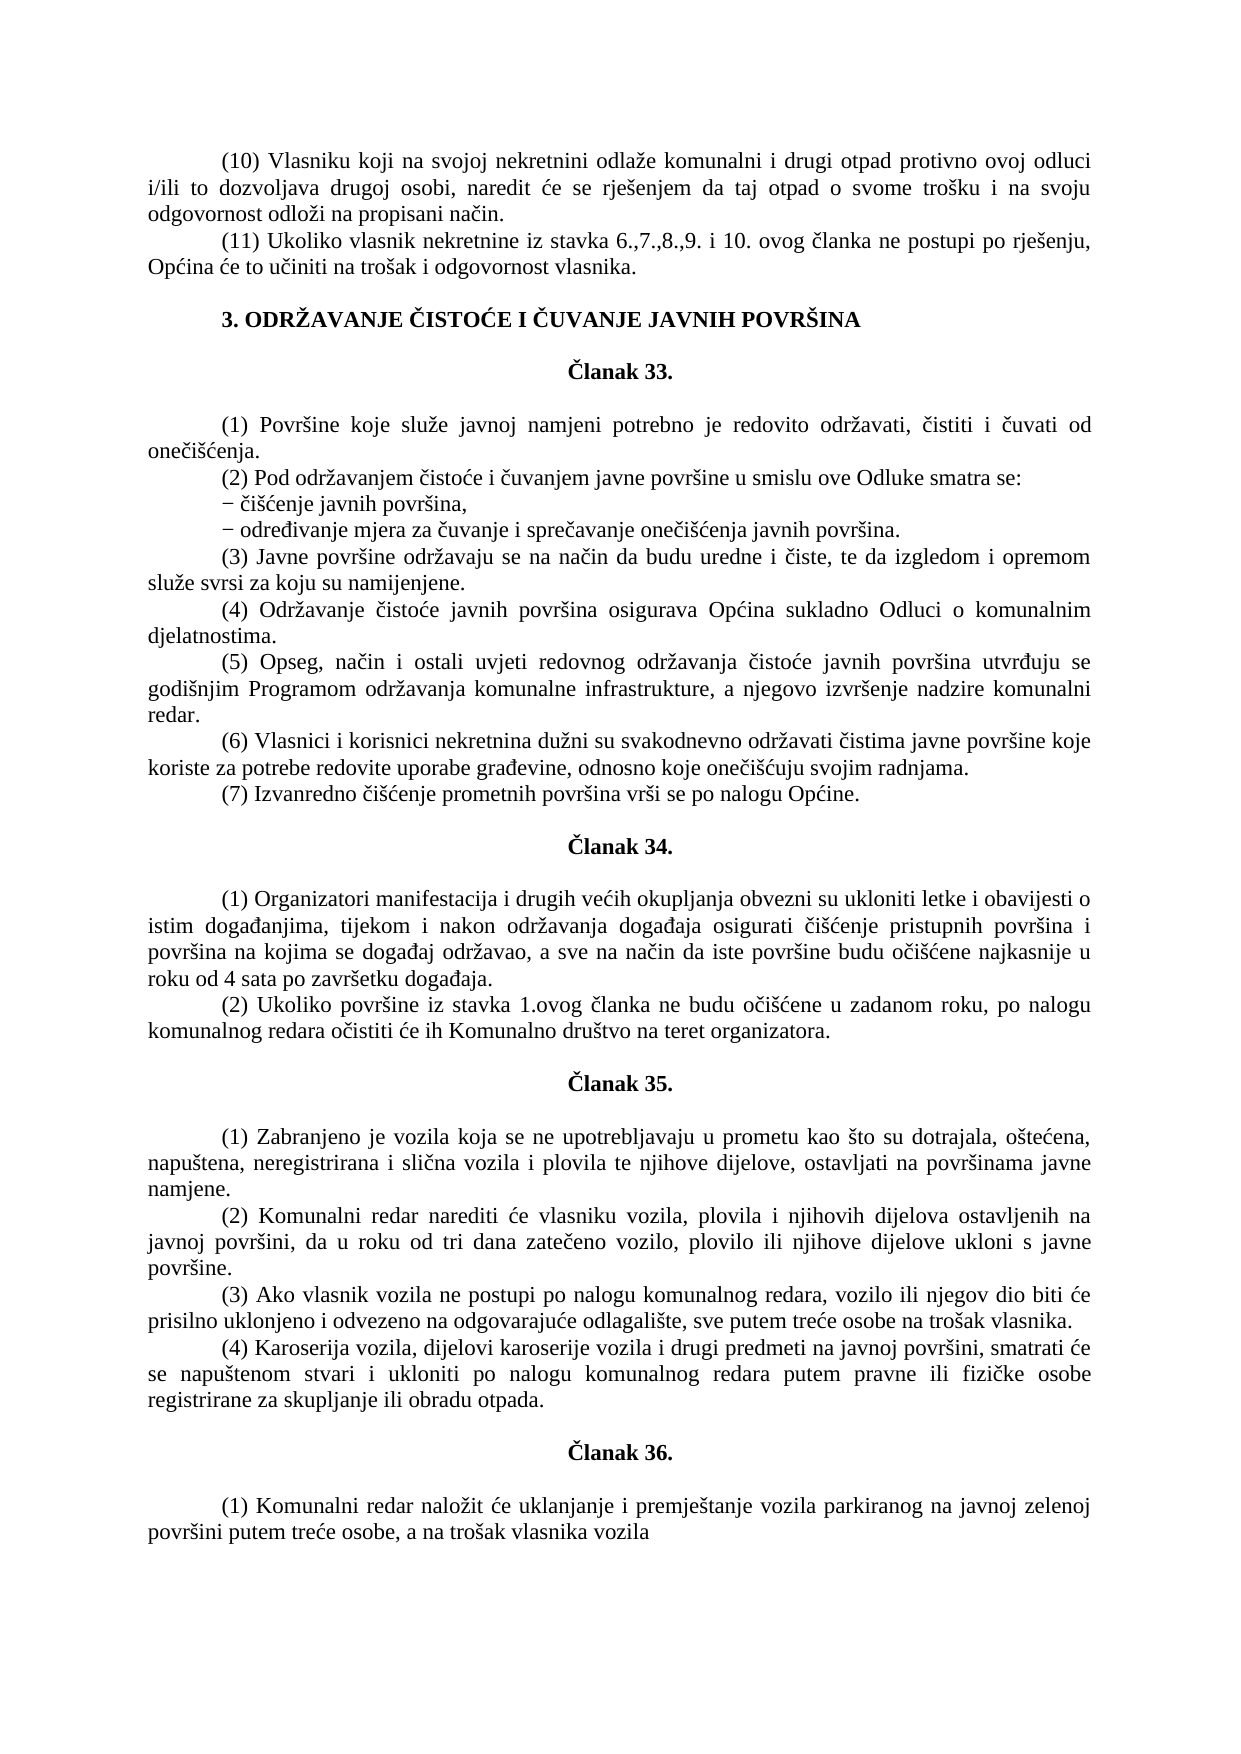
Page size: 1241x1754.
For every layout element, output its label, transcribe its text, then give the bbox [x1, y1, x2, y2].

text Članak 36. [148, 1439, 1093, 1465]
text (2) Pod održavanjem čistoće i čuvanjem javne površine u smislu ove Odluke smatra se: [148, 464, 1093, 490]
text Članak 34. [148, 833, 1093, 859]
text (5) Opseg, način i ostali uvjeti redovnog održavanja čistoće javnih površina utvrđuju se godišnjim Programom održavanja komunalne infrastrukture, a njegovo izvršenje nadzire komunalni redar. [148, 648, 1093, 727]
text (1) Zabranjeno je vozila koja se ne upotrebljavaju u prometu kao što su dotrajala, oštećena, napuštena, neregistrirana i slična vozila i plovila te njihove dijelove, ostavljati na površinama javne namjene. [148, 1123, 1093, 1202]
text (4) Održavanje čistoće javnih površina osigurava Općina sukladno Odluci o komunalnim djelatnostima. [148, 596, 1093, 648]
text (1) Površine koje služe javnoj namjeni potrebno je redovito održavati, čistiti i čuvati od onečišćenja. [148, 411, 1093, 464]
text (11) Ukoliko vlasnik nekretnine iz stavka 6.,7.,8.,9. i 10. ovog članka ne postupi po rješenju, Općina će to učiniti na trošak i odgovornost vlasnika. [148, 227, 1093, 279]
text − određivanje mjera za čuvanje i sprečavanje onečišćenja javnih površina. [148, 517, 1093, 543]
text (1) Organizatori manifestacija i drugih većih okupljanja obvezni su ukloniti letke i obavijesti o istim događanjima, tijekom i nakon održavanja događaja osigurati čišćenje pristupnih površina i površina na kojima se događaj održavao, a sve na način da iste površine budu očišćene najkasnije u roku od 4 sata po završetku događaja. [148, 886, 1093, 991]
text 3. ODRŽAVANJE ČISTOĆE I ČUVANJE JAVNIH POVRŠINA [148, 306, 1093, 332]
text − čišćenje javnih površina, [148, 490, 1093, 517]
text (4) Karoserija vozila, dijelovi karoserije vozila i drugi predmeti na javnoj površini, smatrati će se napuštenom stvari i ukloniti po nalogu komunalnog redara putem pravne ili fizičke osobe registrirane za skupljanje ili obradu otpada. [148, 1333, 1093, 1413]
text Članak 33. [148, 358, 1093, 385]
text (1) Komunalni redar naložit će uklanjanje i premještanje vozila parkiranog na javnoj zelenoj površini putem treće osobe, a na trošak vlasnika vozila [148, 1492, 1093, 1544]
text (2) Komunalni redar narediti će vlasniku vozila, plovila i njihovih dijelova ostavljenih na javnoj površini, da u roku od tri dana zatečeno vozilo, plovilo ili njihove dijelove ukloni s javne površine. [148, 1202, 1093, 1281]
text (3) Javne površine održavaju se na način da budu uredne i čiste, te da izgledom i opremom služe svrsi za koju su namijenjene. [148, 543, 1093, 596]
text (6) Vlasnici i korisnici nekretnina dužni su svakodnevno održavati čistima javne površine koje koriste za potrebe redovite uporabe građevine, odnosno koje onečišćuju svojim radnjama. [148, 727, 1093, 780]
text (10) Vlasniku koji na svojoj nekretnini odlaže komunalni i drugi otpad protivno ovoj odluci i/ili to dozvoljava drugoj osobi, naredit će se rješenjem da taj otpad o svome trošku i na svoju odgovornost odloži na propisani način. [148, 148, 1093, 227]
text (2) Ukoliko površine iz stavka 1.ovog članka ne budu očišćene u zadanom roku, po nalogu komunalnog redara očistiti će ih Komunalno društvo na teret organizatora. [148, 991, 1093, 1044]
text Članak 35. [148, 1070, 1093, 1096]
text (7) Izvanredno čišćenje prometnih površina vrši se po nalogu Općine. [148, 780, 1093, 806]
text (3) Ako vlasnik vozila ne postupi po nalogu komunalnog redara, vozilo ili njegov dio biti će prisilno uklonjeno i odvezeno na odgovarajuće odlagalište, sve putem treće osobe na trošak vlasnika. [148, 1281, 1093, 1333]
